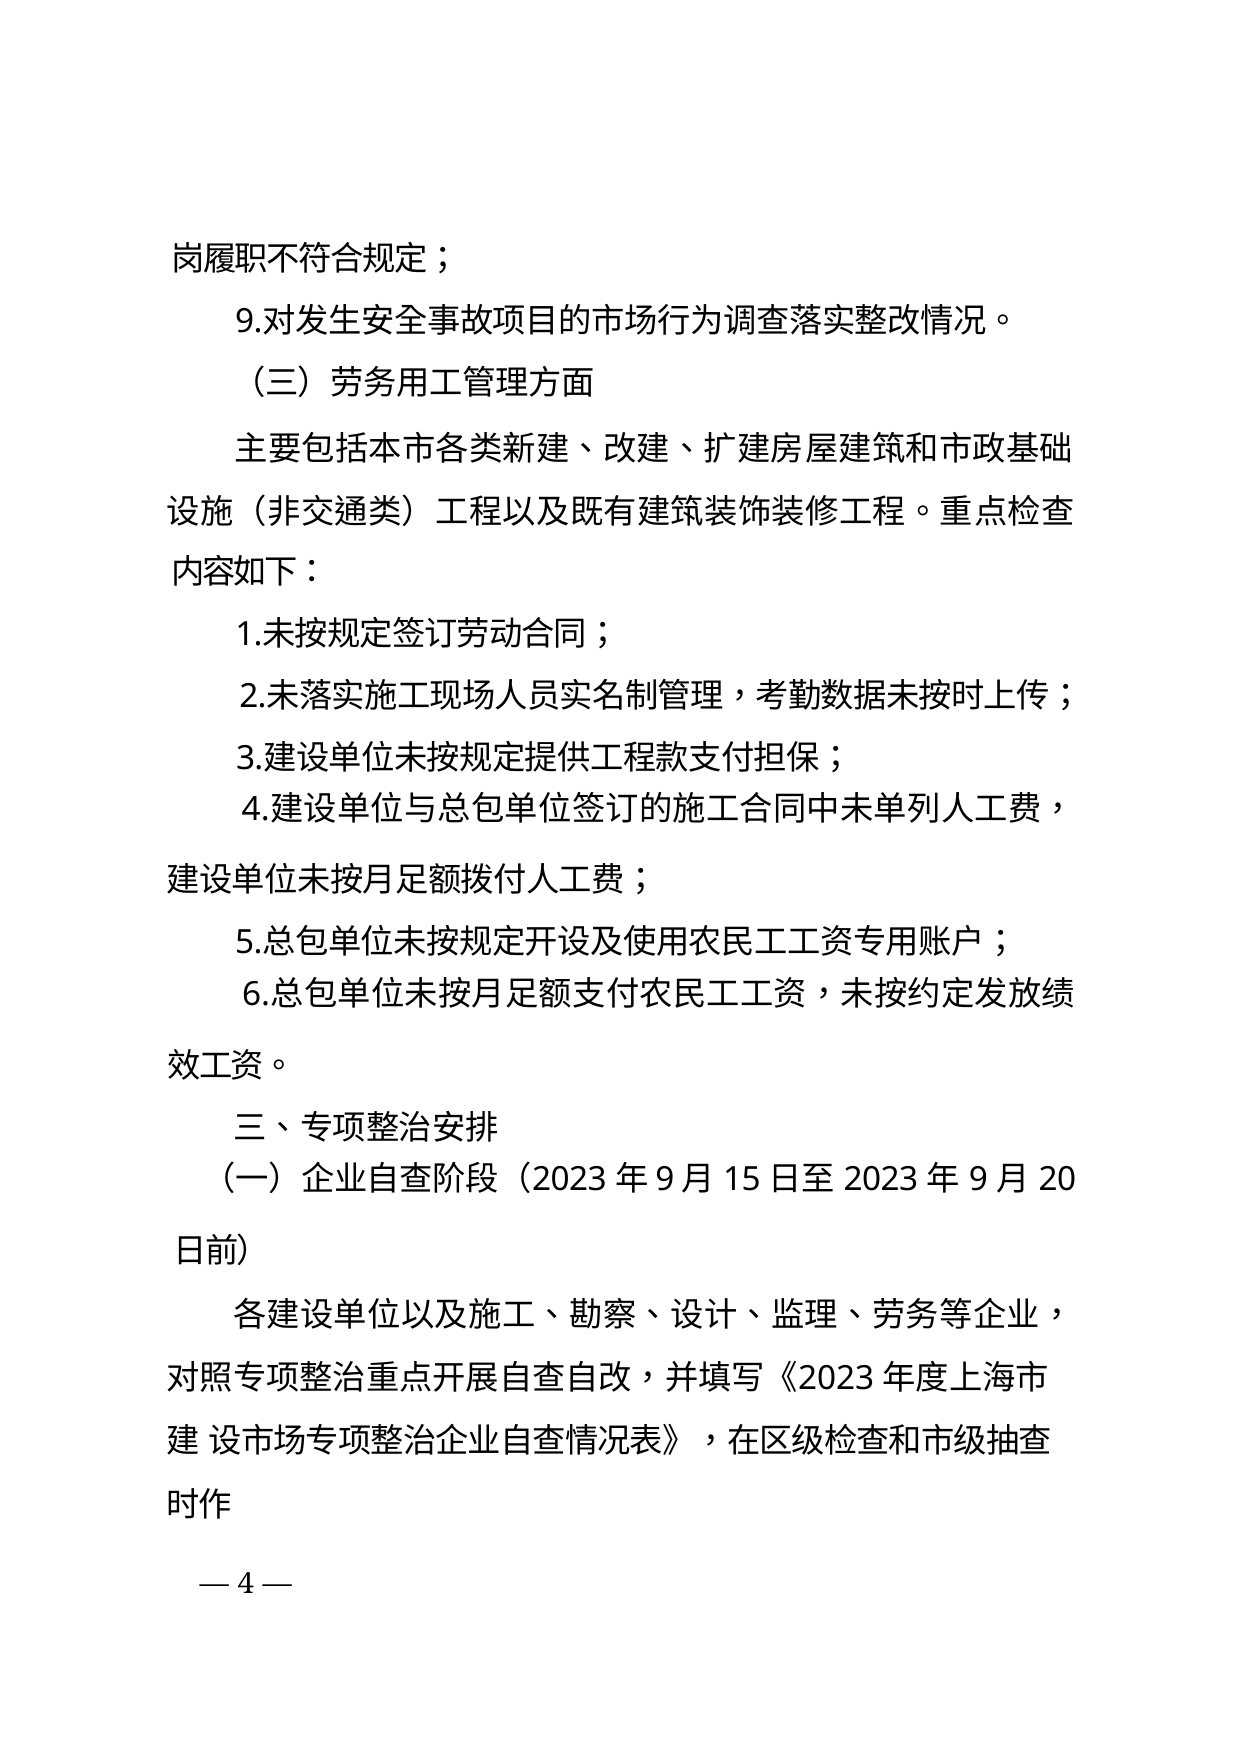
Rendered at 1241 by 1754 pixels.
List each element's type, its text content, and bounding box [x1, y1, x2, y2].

text 日前） [173, 1229, 1083, 1270]
text 5.总包单位未按规定开设及使用农民工工资专用账户； [235, 921, 1083, 962]
text 三、专项整治安排 [234, 1106, 1083, 1148]
text （一）企业自查阶段（2023 年9月 15 日至 2023 年 9 月 20 [166, 1168, 1076, 1229]
text 主要包括本市各类新建、改建、扩建房屋建筑和市政基础 设施（非交通类）工程以及既有建筑装饰装修工程。重点检查 [166, 424, 1075, 533]
text 效工资。 [167, 1044, 1083, 1085]
text 各建设单位以及施工、勘察、设计、监理、劳务等企业， 对照专项整治重点开展自查自改，并填写《2023 年度上海市建 设市场专项整治企业自查情况表》，在区级检查和市级抽查时作 [166, 1291, 1075, 1526]
text 1.未按规定签订劳动合同； [235, 613, 1083, 653]
text （三）劳务用工管理方面 [232, 362, 1083, 403]
text 岗履职不符合规定； [171, 238, 1083, 279]
text 内容如下： [171, 551, 1083, 591]
text 3.建设单位未按规定提供工程款支付担保； [236, 736, 1083, 777]
text 6.总包单位未按月足额支付农民工工资，未按约定发放绩 [166, 984, 1075, 1044]
text 2.未落实施工现场人员实名制管理，考勤数据未按时上传； [166, 674, 1083, 715]
text 4.建设单位与总包单位签订的施工合同中未单列人工费， [166, 799, 1074, 859]
text 9.对发生安全事故项目的市场行为调查落实整改情况。 [235, 300, 1083, 341]
text 建设单位未按月足额拨付人工费； [166, 859, 1083, 900]
